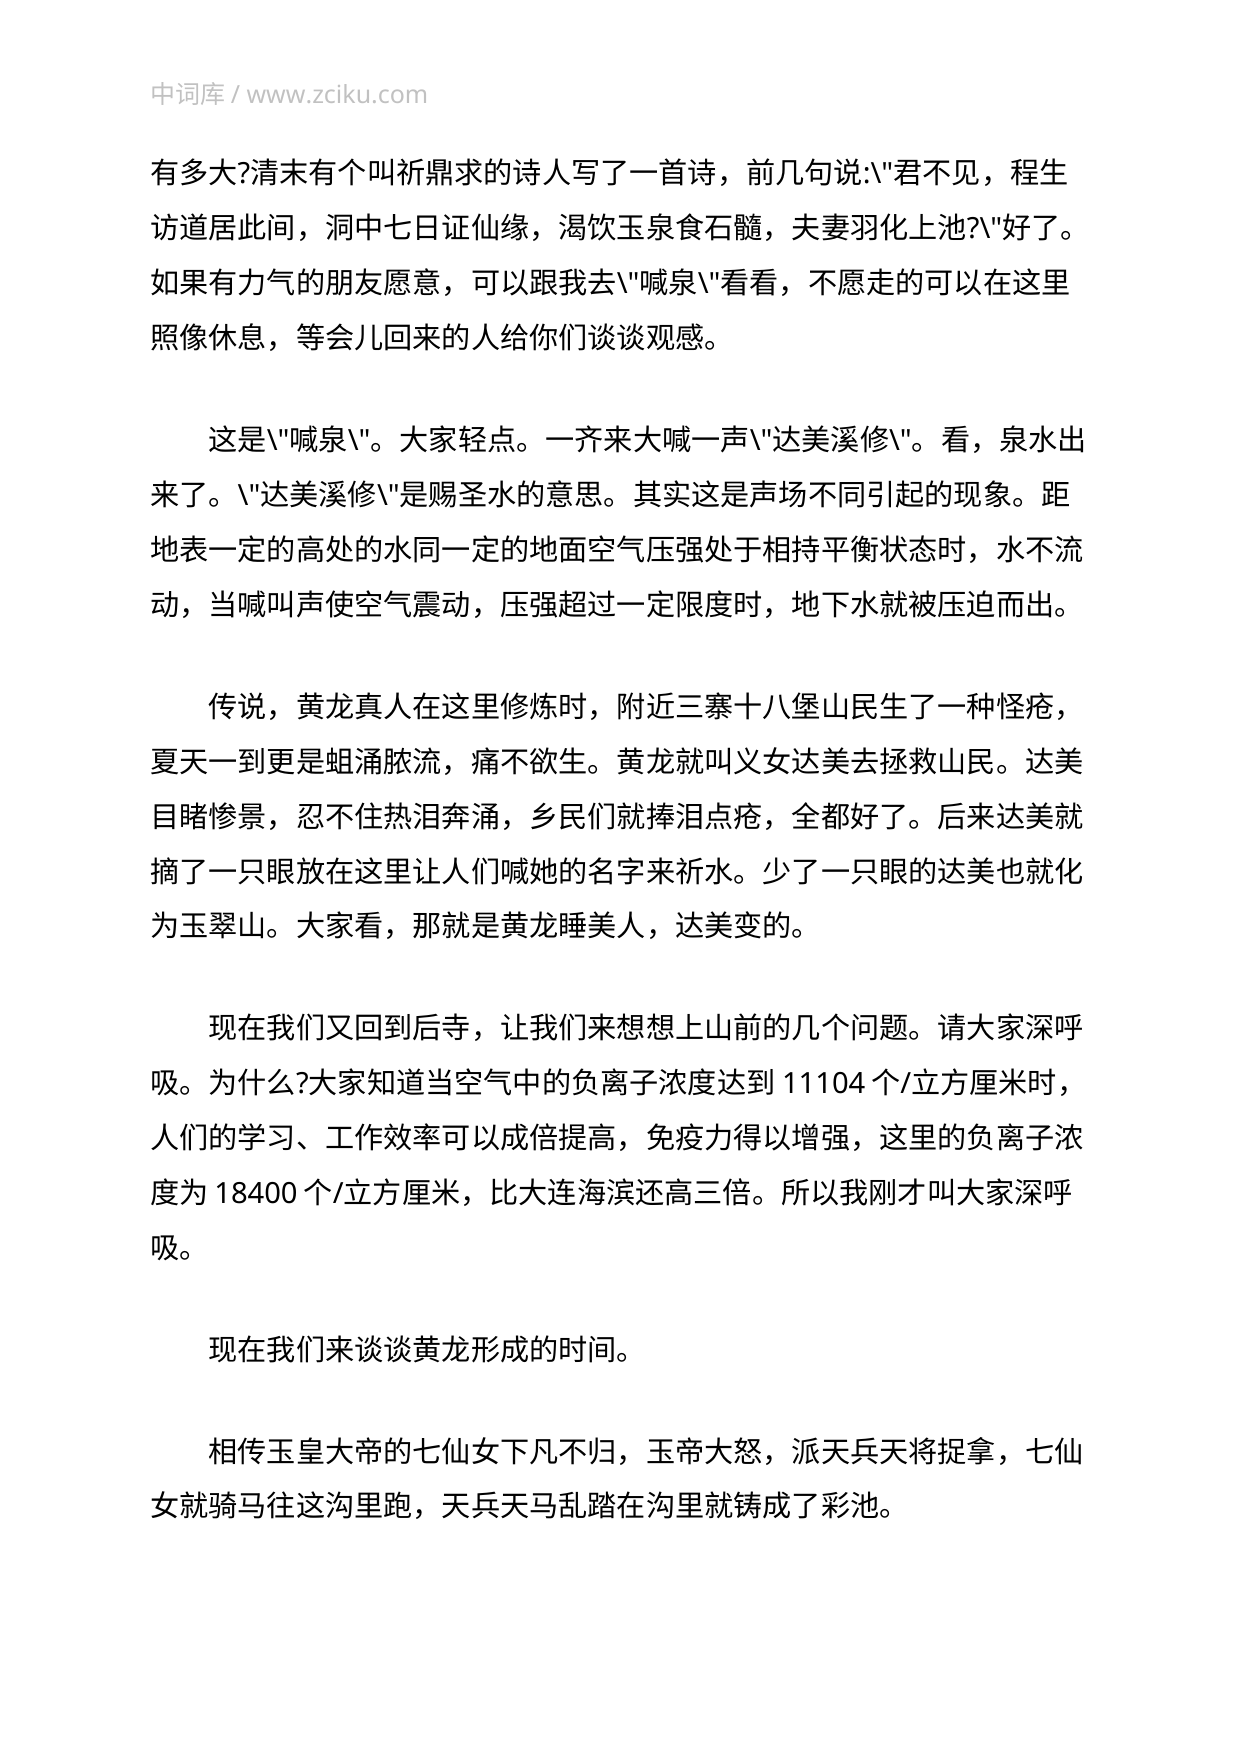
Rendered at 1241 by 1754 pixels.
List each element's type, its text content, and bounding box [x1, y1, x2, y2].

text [150, 150, 1090, 357]
text 现在我们又回到后寺，让我们来想想上山前的几个问题。请大家深呼吸。为什么?大家知道当空气中的负离子浓度达到 11104个/立方厘米时，人们的学习、工作效率可以成倍提高，免疫力得以增强，这里的负离子浓度为18400个/立方厘米，比大连海滨还高三倍。所以我刚才叫大家深呼吸。 [150, 1005, 1090, 1267]
text 传说，黄龙真人在这里修炼时，附近三寨十八堡山民生了一种怪疮，夏天一到更是蛆涌脓流，痛不欲生。黄龙就叫义女达美去拯救山民。达美目睹惨景，忍不住热泪奔涌，乡民们就捧泪点疮，全都好了。后来达美就摘了一只眼放在这里让人们喊她的名字来祈水。少了一只眼的达美也就化为玉翠山。大家看，那就是黄龙睡美人，达美变的。 [150, 683, 1090, 945]
text 现在我们来谈谈黄龙形成的时间。 [150, 1326, 1090, 1369]
text 这是\"喊泉\"。大家轻点。一齐来大喊一声\"达美溪修\"。看，泉水出来了。\"达美溪修\"是赐圣水的意思。其实这是声场不同引起的现象。距地表一定的高处的水同一定的地面空气压强处于相持平衡状态时，水不流动，当喊叫声使空气震动，压强超过一定限度时，地下水就被压迫而出。 [150, 417, 1090, 624]
text 相传玉皇大帝的七仙女下凡不归，玉帝大怒，派天兵天将捉拿，七仙女就骑马往这沟里跑，天兵天马乱踏在沟里就铸成了彩池。 [150, 1428, 1090, 1525]
